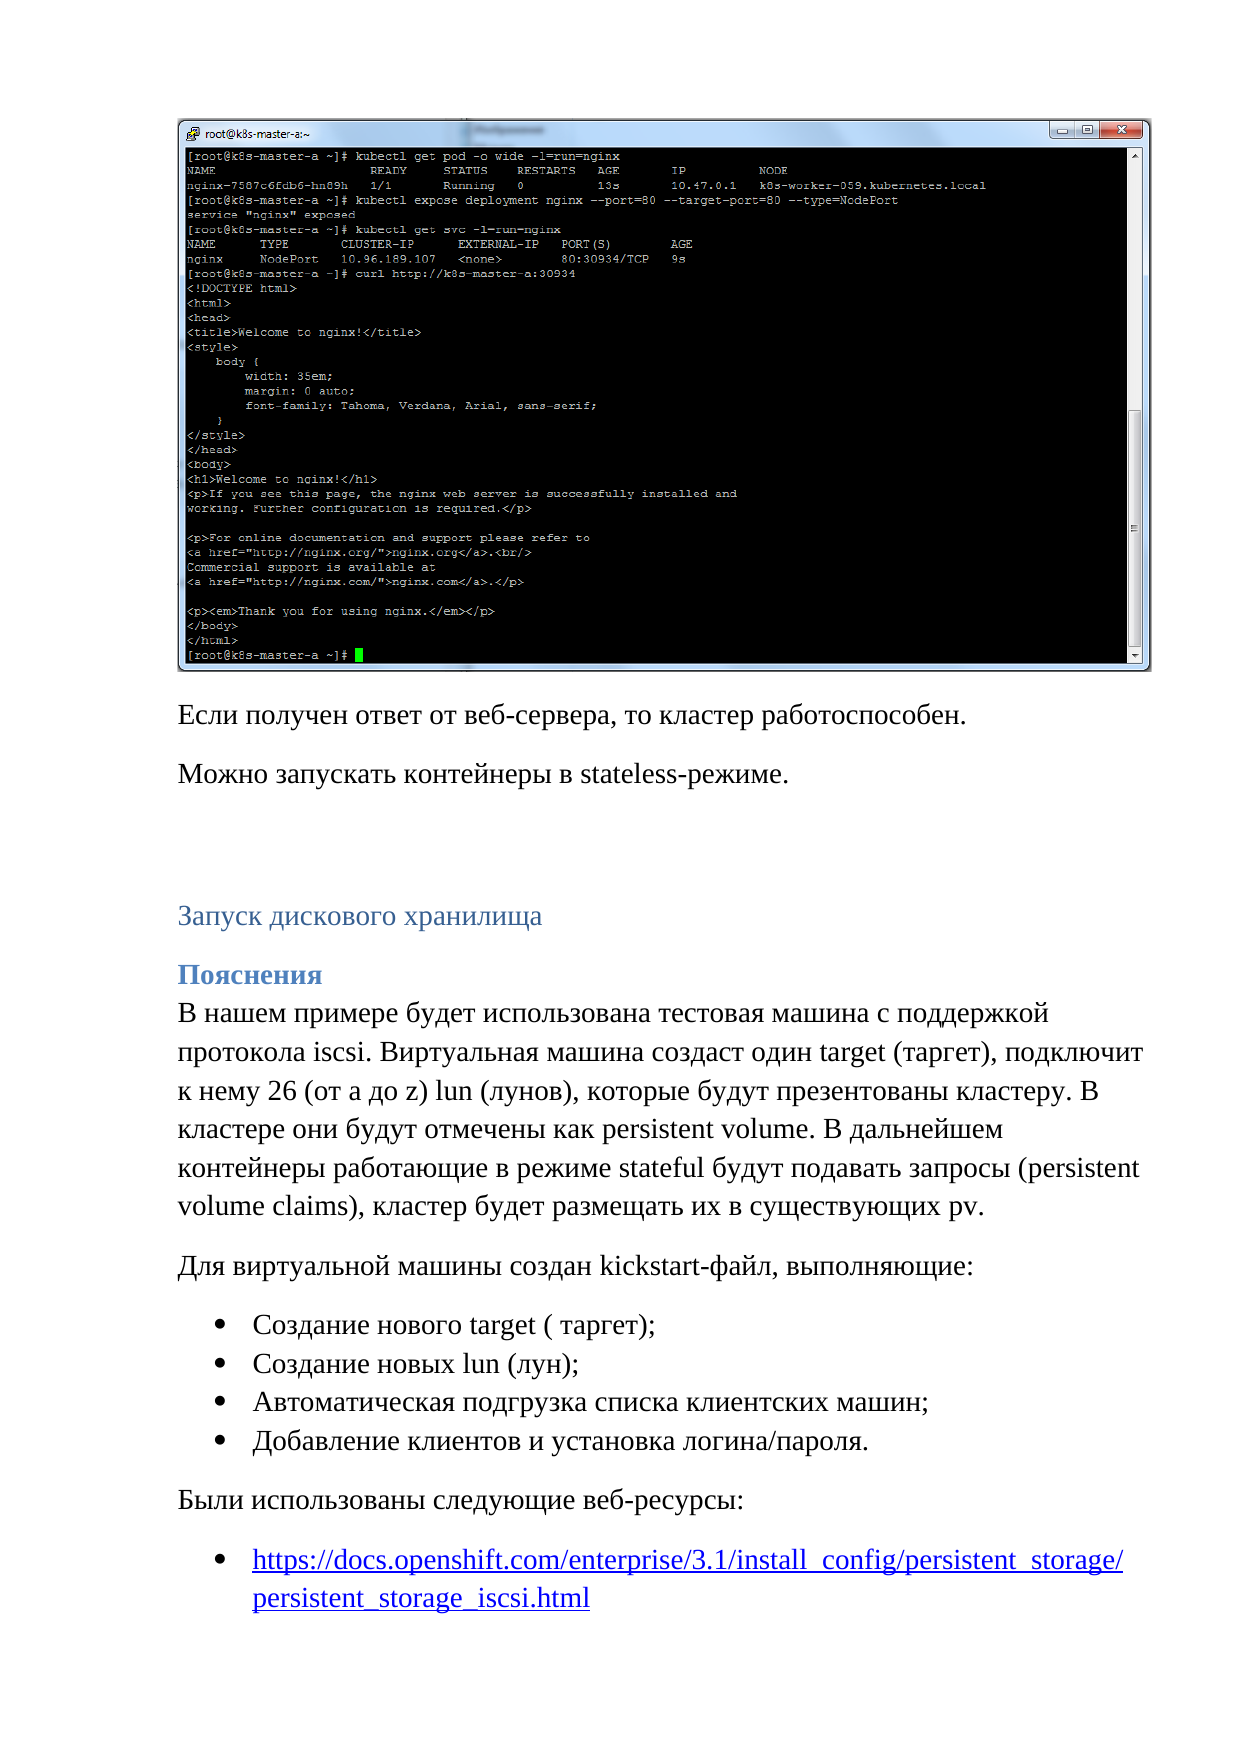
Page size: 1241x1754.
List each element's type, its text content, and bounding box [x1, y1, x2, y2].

text Если получен ответ от веб-сервера, то кластер работоспособен. [177, 697, 1152, 730]
text Были использованы следующие веб-ресурсы: [177, 1482, 1152, 1516]
list Создание новых lun (лун); [215, 1346, 1152, 1379]
subtitle Запуск дискового хранилища [177, 898, 1152, 931]
text Для виртуальной машины создан kickstart-файл, выполняющие: [177, 1248, 1152, 1281]
subtitle Пояснения [177, 957, 1152, 991]
list Добавление клиентов и установка логина/пароля. [215, 1423, 1152, 1457]
list Автоматическая подгрузка списка клиентских машин; [215, 1384, 1152, 1418]
text В нашем примере будет использована тестовая машина с поддержкой протокола iscsi. Виртуальная машина создаст один target (таргет), подключит к нему 26 (от a до z) lun (лунов), которые будут презентованы кластеру. В кластере они будут отмечены как persistent volume. В дальнейшем контейнеры работающие в режиме stateful будут подавать запросы (persistent volume claims), кластер будет размещать их в существующих pv. [177, 996, 1152, 1222]
text Можно запускать контейнеры в stateless-режиме. [177, 756, 1152, 790]
list https://docs.openshift.com/enterprise/3.1/install_config/persistent_storage/persistent_storage_iscsi.html [215, 1542, 1152, 1614]
list Создание нового target ( таргет); [215, 1307, 1152, 1341]
picture [177, 118, 1152, 672]
